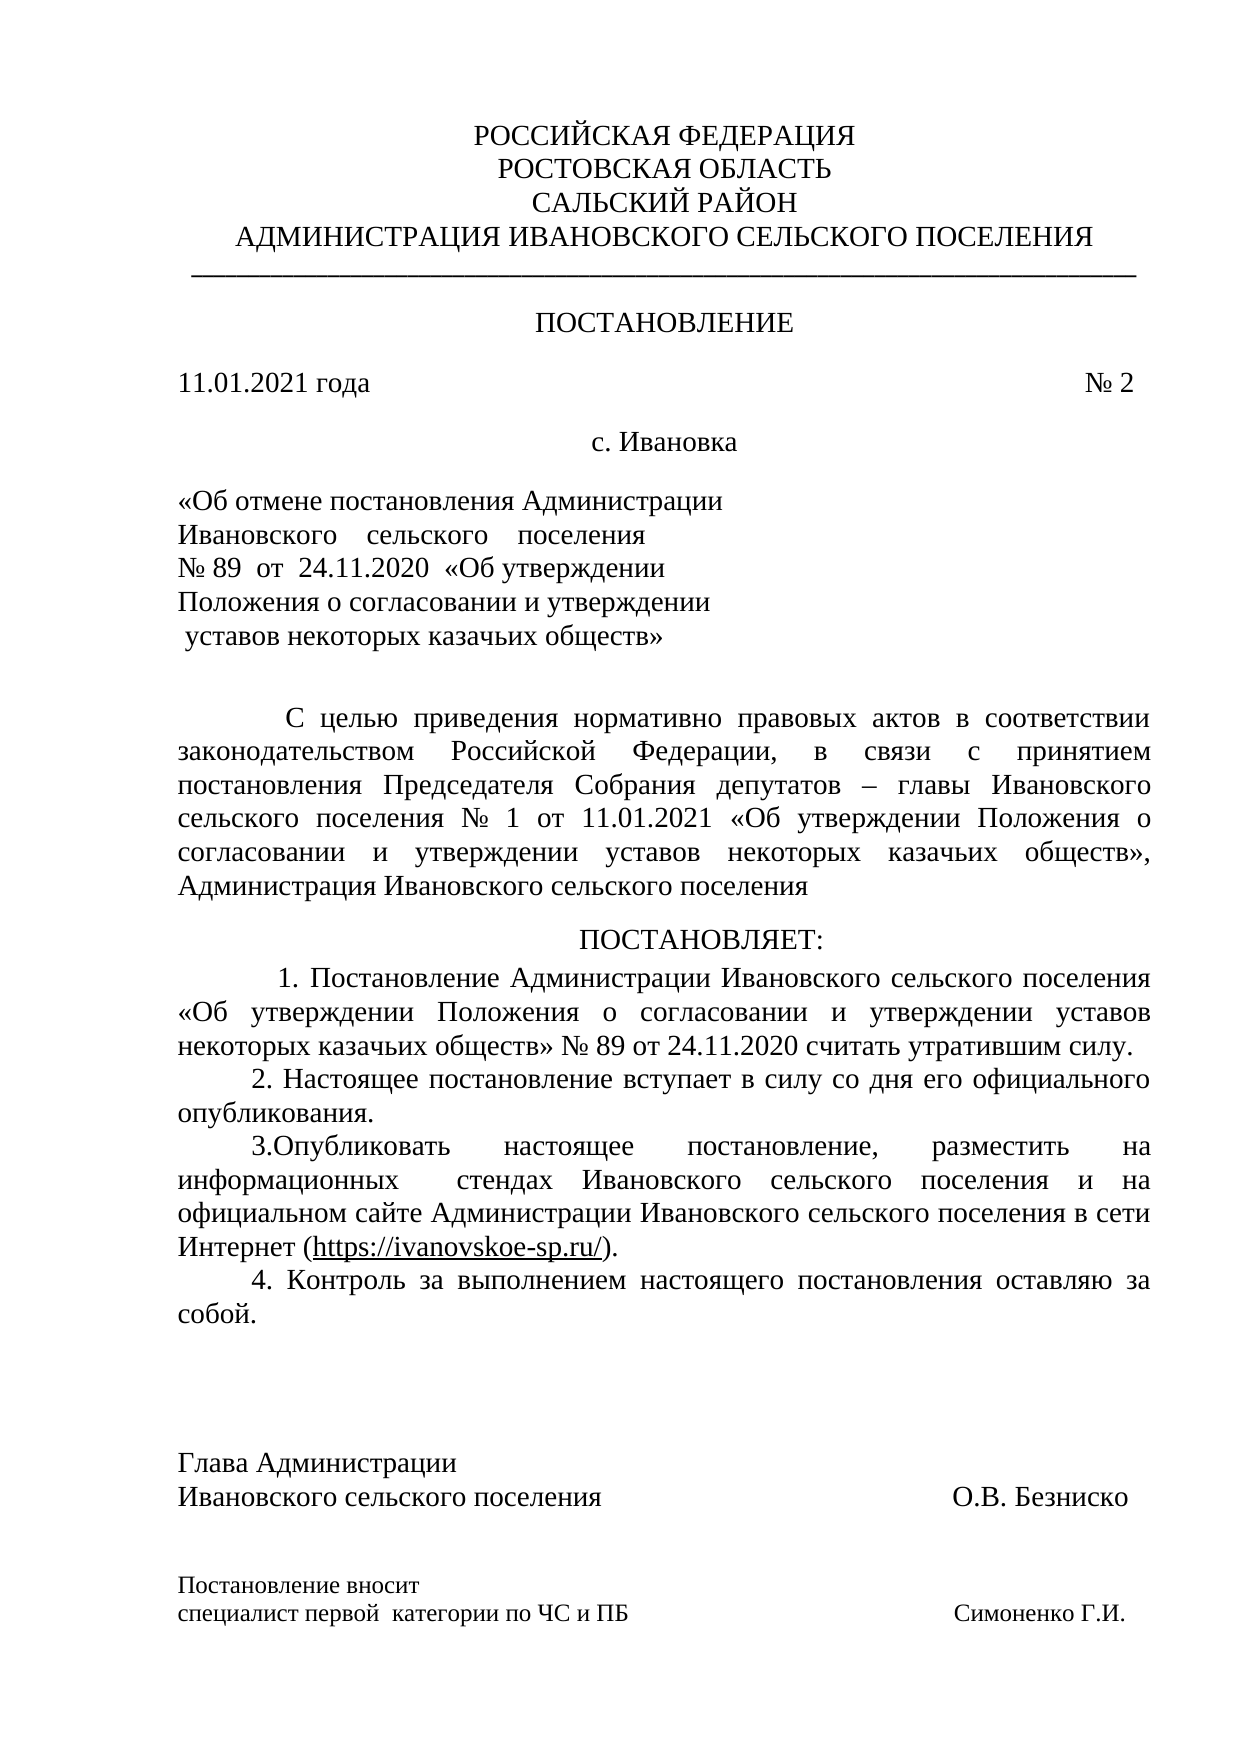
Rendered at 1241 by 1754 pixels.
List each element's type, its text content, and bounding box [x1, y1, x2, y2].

text 11.01.2021 года № 2 [177, 365, 1152, 398]
text Глава Администрации [177, 1445, 1152, 1479]
text Постановление вносит [177, 1570, 1152, 1598]
text РОСТОВСКАЯ ОБЛАСТЬ [177, 152, 1152, 185]
text уставов некоторых казачьих обществ» [177, 618, 1152, 651]
text Положения о согласовании и утверждении [177, 584, 1152, 618]
text № 89 от 24.11.2020 «Об утверждении [177, 551, 1152, 584]
text с. Ивановка [177, 424, 1152, 458]
title РОССИЙСКАЯ ФЕДЕРАЦИЯ [177, 118, 1152, 152]
text САЛЬСКИЙ РАЙОН [177, 185, 1152, 219]
text ПОСТАНОВЛЕНИЕ [177, 305, 1152, 339]
text «Об отмене постановления Администрации [177, 483, 1152, 517]
text Ивановского сельского поселения [177, 517, 1152, 551]
text АДМИНИСТРАЦИЯ ИВАНОВСКОГО СЕЛЬСКОГО ПОСЕЛЕНИЯ [177, 219, 1152, 252]
text ___________________________________________________________________________________ [177, 252, 1152, 280]
text 2. Настоящее постановление вступает в силу со дня его официального опубликования. [177, 1061, 1152, 1128]
text 1. Постановление Администрации Ивановского сельского поселения «Об утверждении Положения о согласовании и утверждении уставов некоторых казачьих обществ» № 89 от 24.11.2020 считать утратившим силу. [177, 961, 1152, 1061]
text С целью приведения нормативно правовых актов в соответствии законодательством Российской Федерации, в связи с принятием постановления Председателя Собрания депутатов – главы Ивановского сельского поселения № 1 от 11.01.2021 «Об утверждении Положения о согласовании и утверждении уставов некоторых казачьих обществ», Администрация Ивановского сельского поселения [177, 700, 1152, 901]
text 4. Контроль за выполнением настоящего постановления оставляю за собой. [177, 1262, 1152, 1329]
text Ивановского сельского поселения О.В. Безниско [177, 1479, 1152, 1512]
text 3.Опубликовать настоящее постановление, разместить на информационных стендах Ивановского сельского поселения и на официальном сайте Администрации Ивановского сельского поселения в сети Интернет (https://ivanovskoe-sp.ru/). [177, 1128, 1152, 1262]
text специалист первой категории по ЧС и ПБ Симоненко Г.И. [177, 1598, 1152, 1627]
text ПОСТАНОВЛЯЕТ: [177, 922, 1152, 956]
